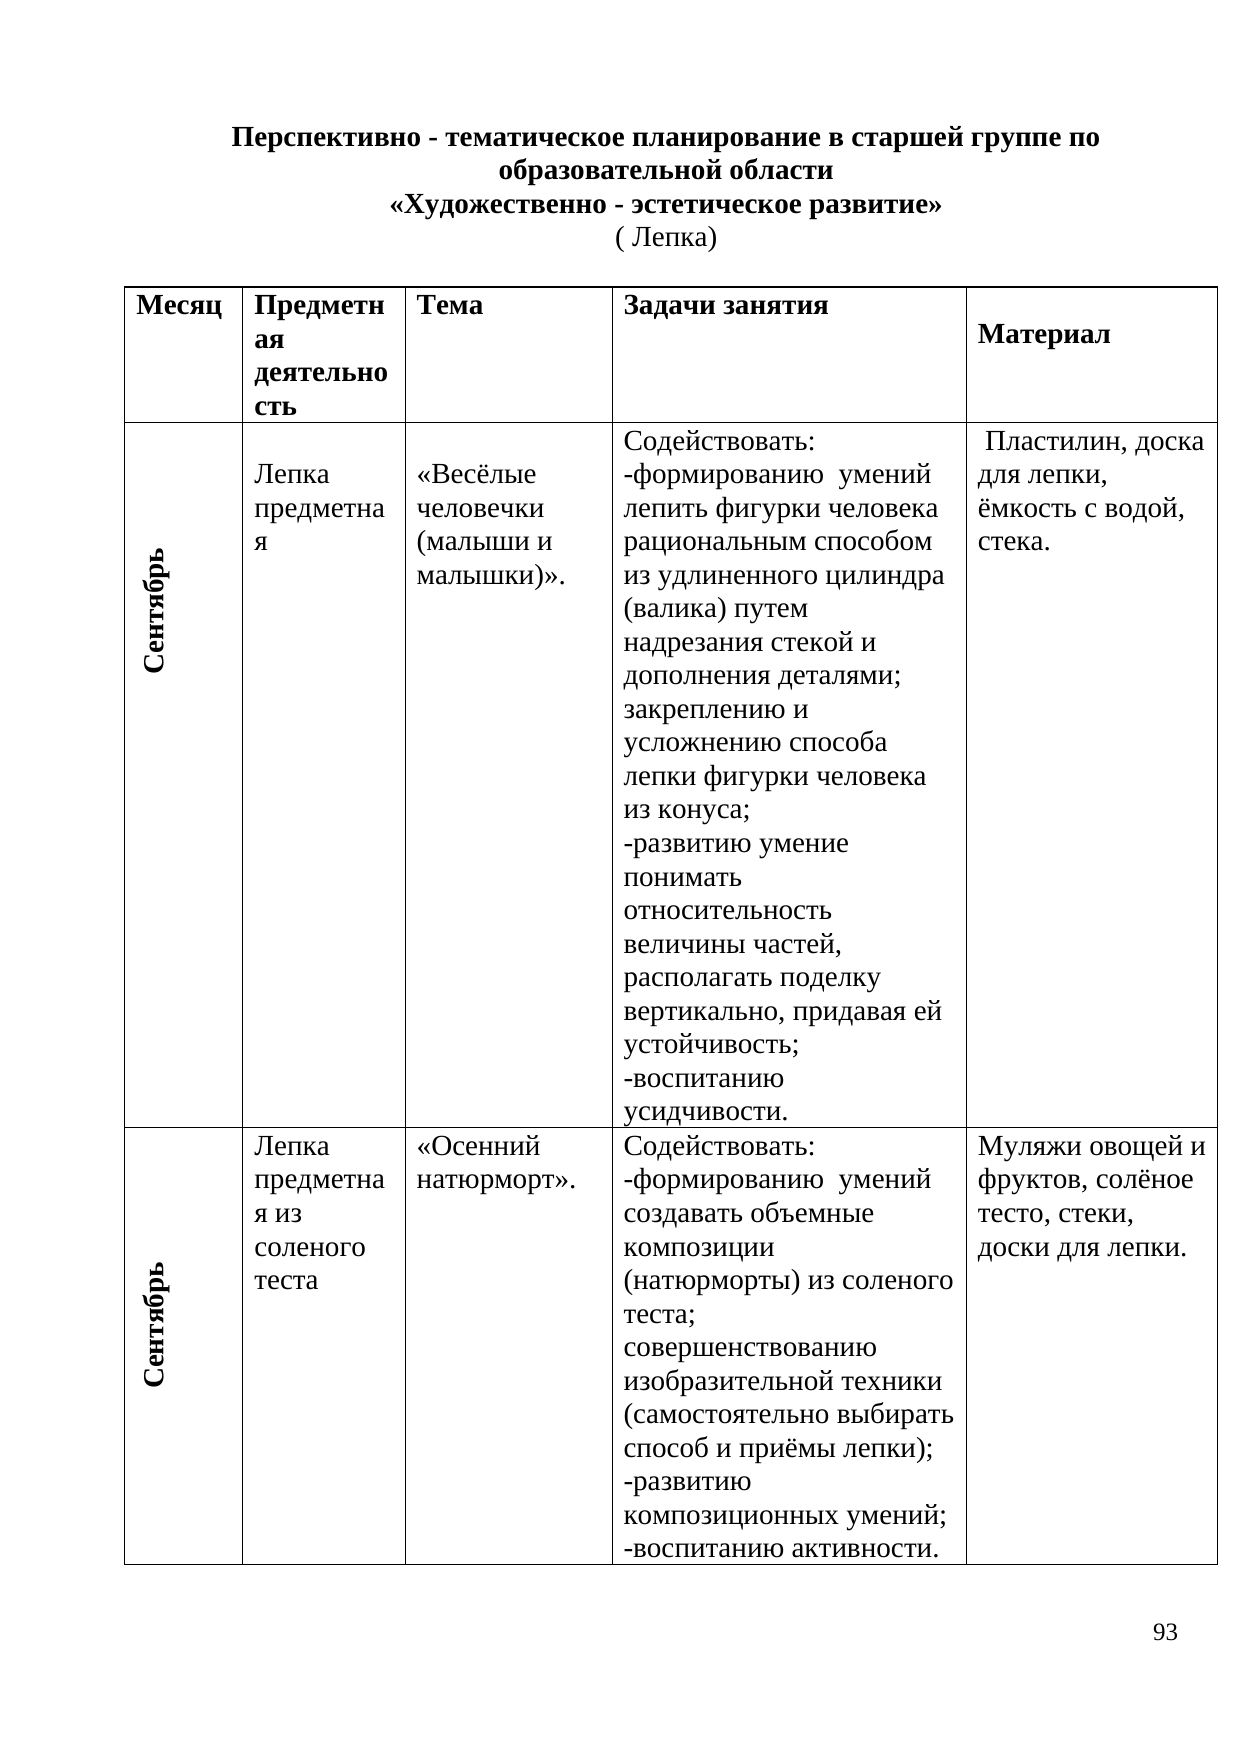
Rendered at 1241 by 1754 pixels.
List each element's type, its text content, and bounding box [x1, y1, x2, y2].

text Перспективно - тематическое планирование в старшей группе по образовательной области [154, 119, 1178, 186]
table_header Месяц [125, 288, 242, 422]
table_cell Пластилин, доска для лепки, ёмкость с водой, стека. [967, 423, 1217, 1127]
text ( Лепка) [154, 219, 1178, 253]
table_cell Сентябрь [125, 1128, 242, 1564]
table_cell Содействовать: -формированию умений создавать объемные композиции (натюрморты) из соленого теста; совершенствованию изобразительной техники (самостоятельно выбирать способ и приёмы лепки); -развитию композиционных умений; -воспитанию активности. [613, 1128, 966, 1564]
table_cell Лепка предметная [243, 423, 405, 1127]
table_cell Содействовать: -формированию умений лепить фигурки человека рациональным способом из удлиненного цилиндра (валика) путем надрезания стекой и дополнения деталями; закреплению и усложнению способа лепки фигурки человека из конуса; -развитию умение понимать относительность величины частей, располагать поделку вертикально, придавая ей устойчивость; -воспитанию усидчивости. [613, 423, 966, 1127]
table_cell «Весёлые человечки (малыши и малышки)». [406, 423, 612, 1127]
table_header Материал [967, 288, 1217, 422]
table_header Задачи занятия [613, 288, 966, 422]
text «Художественно - эстетическое развитие» [154, 186, 1178, 219]
table_header Тема [406, 288, 612, 422]
table_cell Лепка предметная из соленого теста [243, 1128, 405, 1564]
table_header Предметная деятельность [243, 288, 405, 422]
table_cell «Осенний натюрморт». [406, 1128, 612, 1564]
table_cell Муляжи овощей и фруктов, солёное тесто, стеки, доски для лепки. [967, 1128, 1217, 1564]
table_cell Сентябрь [125, 423, 242, 1127]
